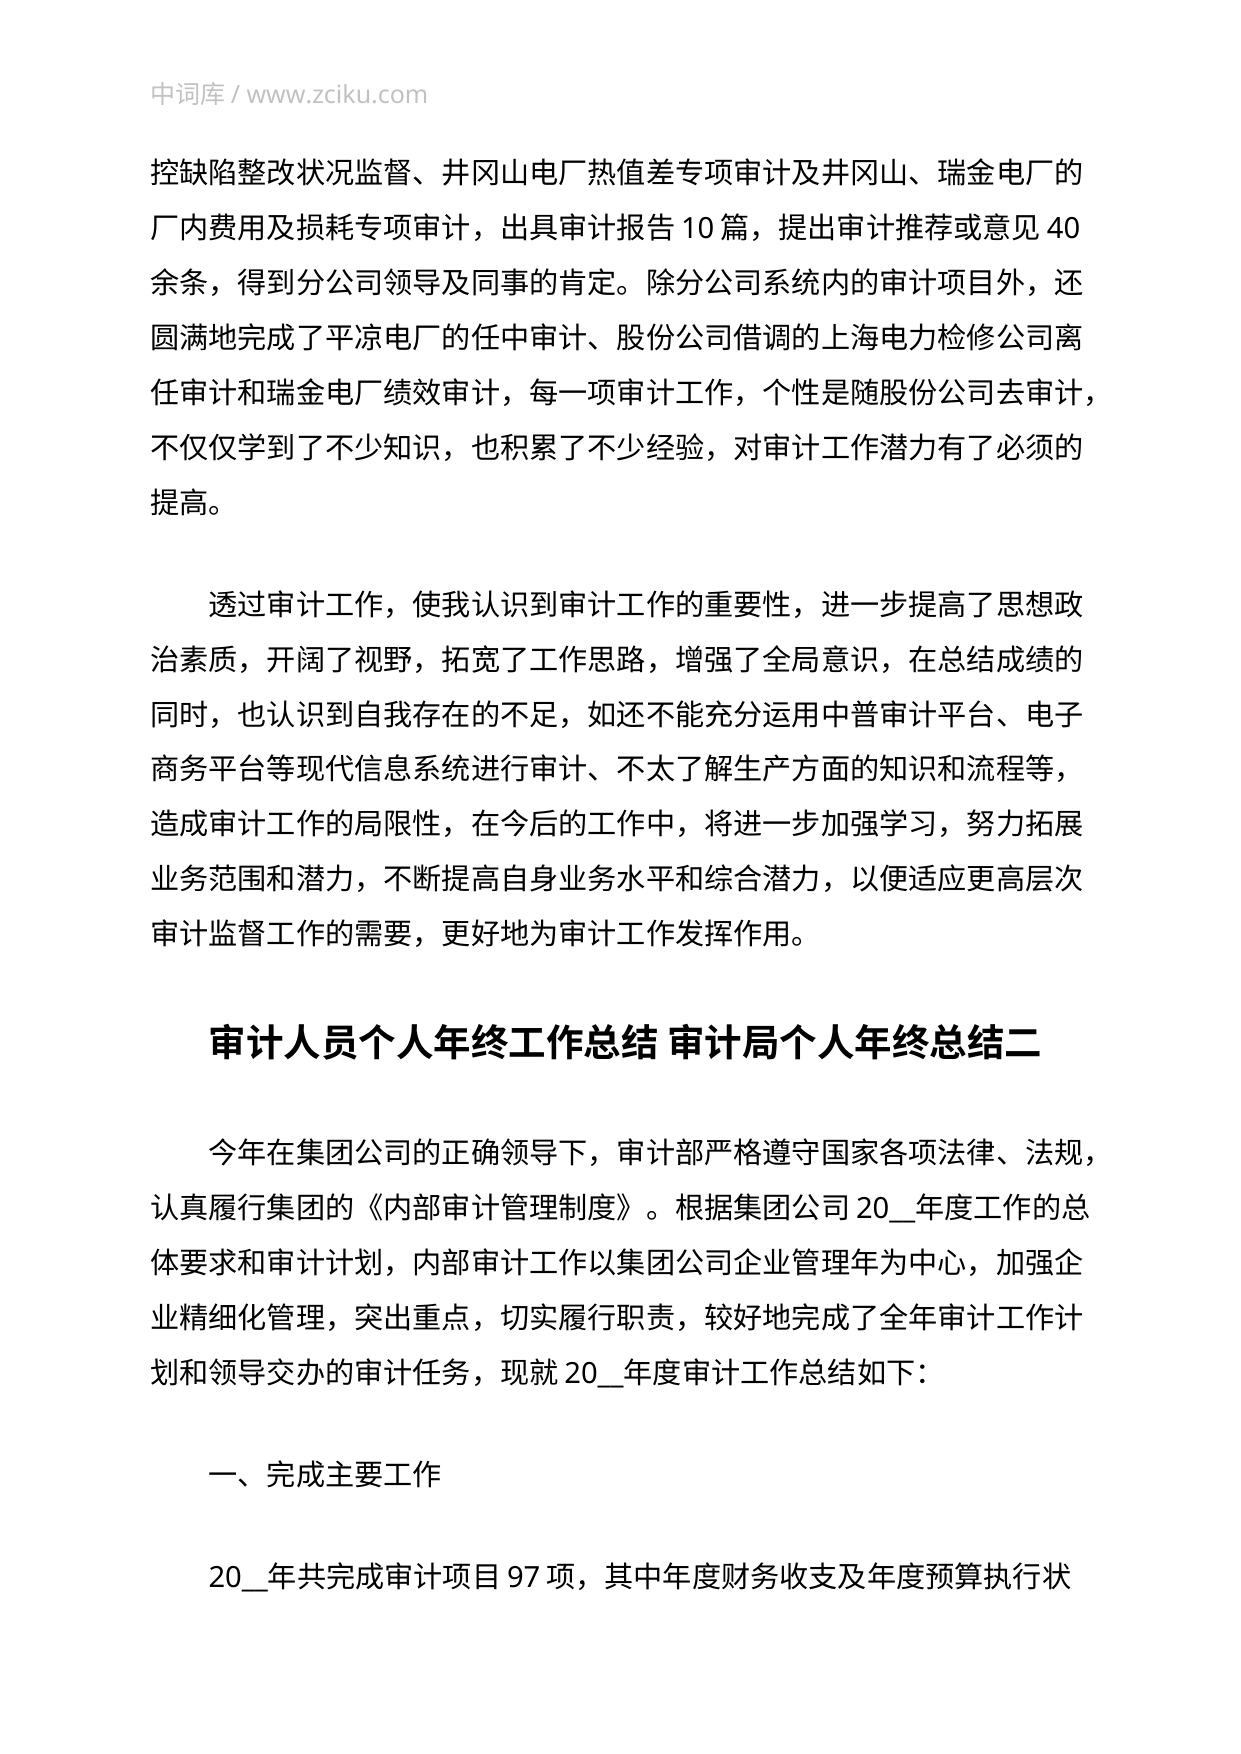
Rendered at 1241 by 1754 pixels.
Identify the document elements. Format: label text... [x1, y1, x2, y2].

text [150, 1553, 1090, 1596]
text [150, 150, 1090, 522]
text 审计人员个人年终工作总结 审计局个人年终总结二 [150, 1012, 1090, 1067]
text 一、完成主要工作 [150, 1451, 1090, 1494]
text 今年在集团公司的正确领导下，审计部严格遵守国家各项法律、法规，认真履行集团的《内部审计管理制度》。根据集团公司20__年度工作的总体要求和审计计划，内部审计工作以集团公司企业管理年为中心，加强企业精细化管理，突出重点，切实履行职责，较好地完成了全年审计工作计划和领导交办的审计任务，现就20__年度审计工作总结如下： [150, 1130, 1090, 1392]
text 透过审计工作，使我认识到审计工作的重要性，进一步提高了思想政治素质，开阔了视野，拓宽了工作思路，增强了全局意识，在总结成绩的同时，也认识到自我存在的不足，如还不能充分运用中普审计平台、电子商务平台等现代信息系统进行审计、不太了解生产方面的知识和流程等，造成审计工作的局限性，在今后的工作中，将进一步加强学习，努力拓展业务范围和潜力，不断提高自身业务水平和综合潜力，以便适应更高层次审计监督工作的需要，更好地为审计工作发挥作用。 [150, 581, 1090, 953]
